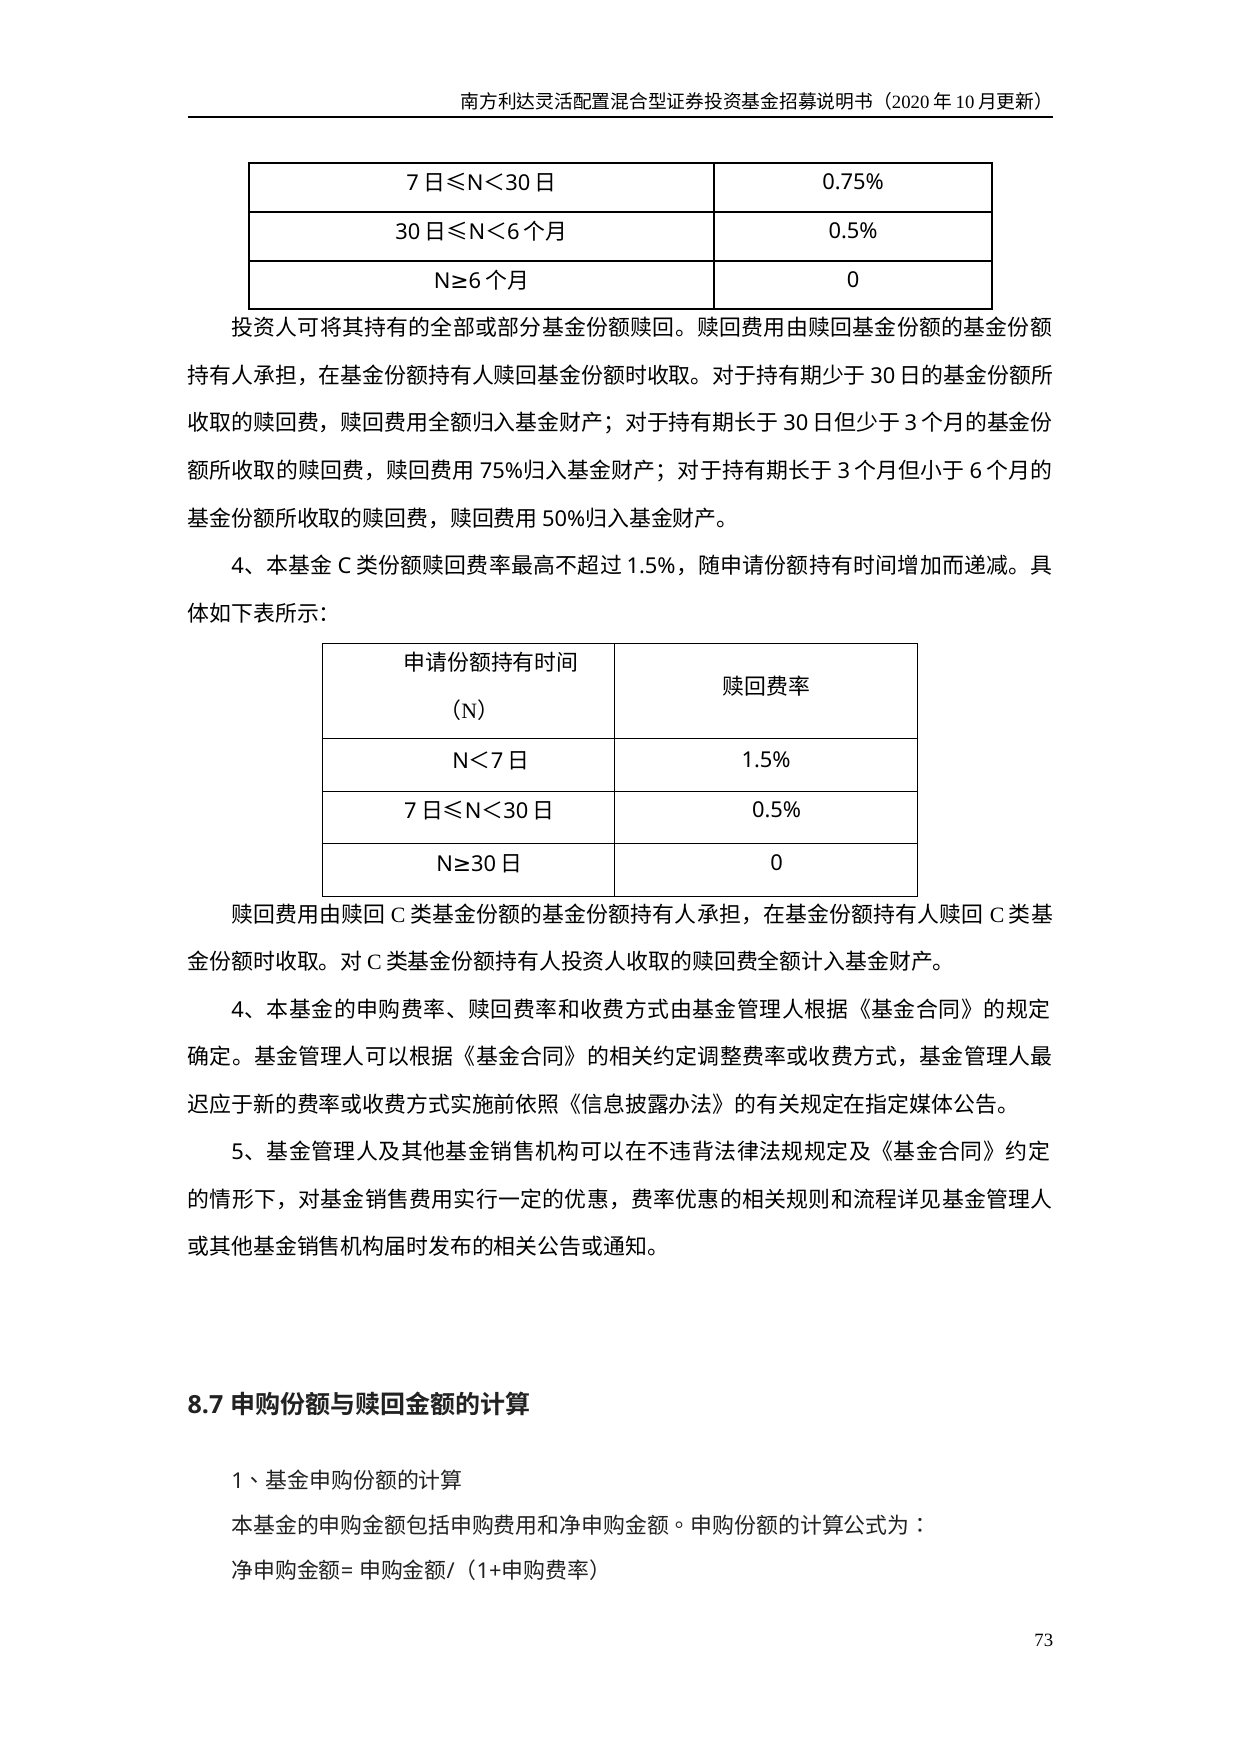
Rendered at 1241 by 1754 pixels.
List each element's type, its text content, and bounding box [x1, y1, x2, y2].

text 赎回费用由赎回C类基金份额的基金份额持有人承担，在基金份额持有人赎回C类基金份额时收取。对C类基金份额持有人投资人收取的赎回费全额计入基金财产。 [187, 897, 1053, 976]
table_cell N≥6个月 [250, 262, 713, 308]
table_cell N＜7日 [323, 739, 614, 791]
table_cell 0 [715, 262, 991, 308]
text 1、基金申购份额的计算 [187, 1465, 1053, 1495]
text 8.7 申购份额与赎回金额的计算 [187, 1371, 1053, 1436]
table_cell 0.75% [715, 164, 991, 211]
table_header 申请份额持有时间（N） [323, 644, 614, 738]
table_cell 0.5% [715, 213, 991, 259]
text 5、基金管理人及其他基金销售机构可以在不违背法律法规规定及《基金合同》约定的情形下，对基金销售费用实行一定的优惠，费率优惠的相关规则和流程详见基金管理人或其他基金销售机构届时发布的相关公告或通知。 [187, 1134, 1053, 1261]
table_cell 1.5% [615, 739, 917, 791]
table_cell 7日≤N＜30日 [323, 792, 614, 843]
table_header 赎回费率 [615, 644, 917, 738]
table_cell 30日≤N＜6个月 [250, 213, 713, 259]
table_cell 0.5% [615, 792, 917, 843]
table_cell N≥30日 [323, 844, 614, 896]
text 投资人可将其持有的全部或部分基金份额赎回。赎回费用由赎回基金份额的基金份额持有人承担，在基金份额持有人赎回基金份额时收取。对于持有期少于30日的基金份额所收取的赎回费，赎回费用全额归入基金财产；对于持有期长于30日但少于3个月的基金份额所收取的赎回费，赎回费用75%归入基金财产；对于持有期长于3个月但小于6个月的基金份额所收取的赎回费，赎回费用50%归入基金财产。 [187, 310, 1053, 532]
text 本基金的申购金额包括申购费用和净申购金额。申购份额的计算公式为： [187, 1510, 1053, 1540]
text 4、本基金C类份额赎回费率最高不超过1.5%，随申请份额持有时间增加而递减。具体如下表所示： [187, 548, 1053, 627]
table_cell 7日≤N＜30日 [250, 164, 713, 211]
table_cell 0 [615, 844, 917, 896]
text 净申购金额= 申购金额/（1+申购费率） [187, 1554, 1053, 1584]
text 4、本基金的申购费率、赎回费率和收费方式由基金管理人根据《基金合同》的规定确定。基金管理人可以根据《基金合同》的相关约定调整费率或收费方式，基金管理人最迟应于新的费率或收费方式实施前依照《信息披露办法》的有关规定在指定媒体公告。 [187, 992, 1053, 1118]
